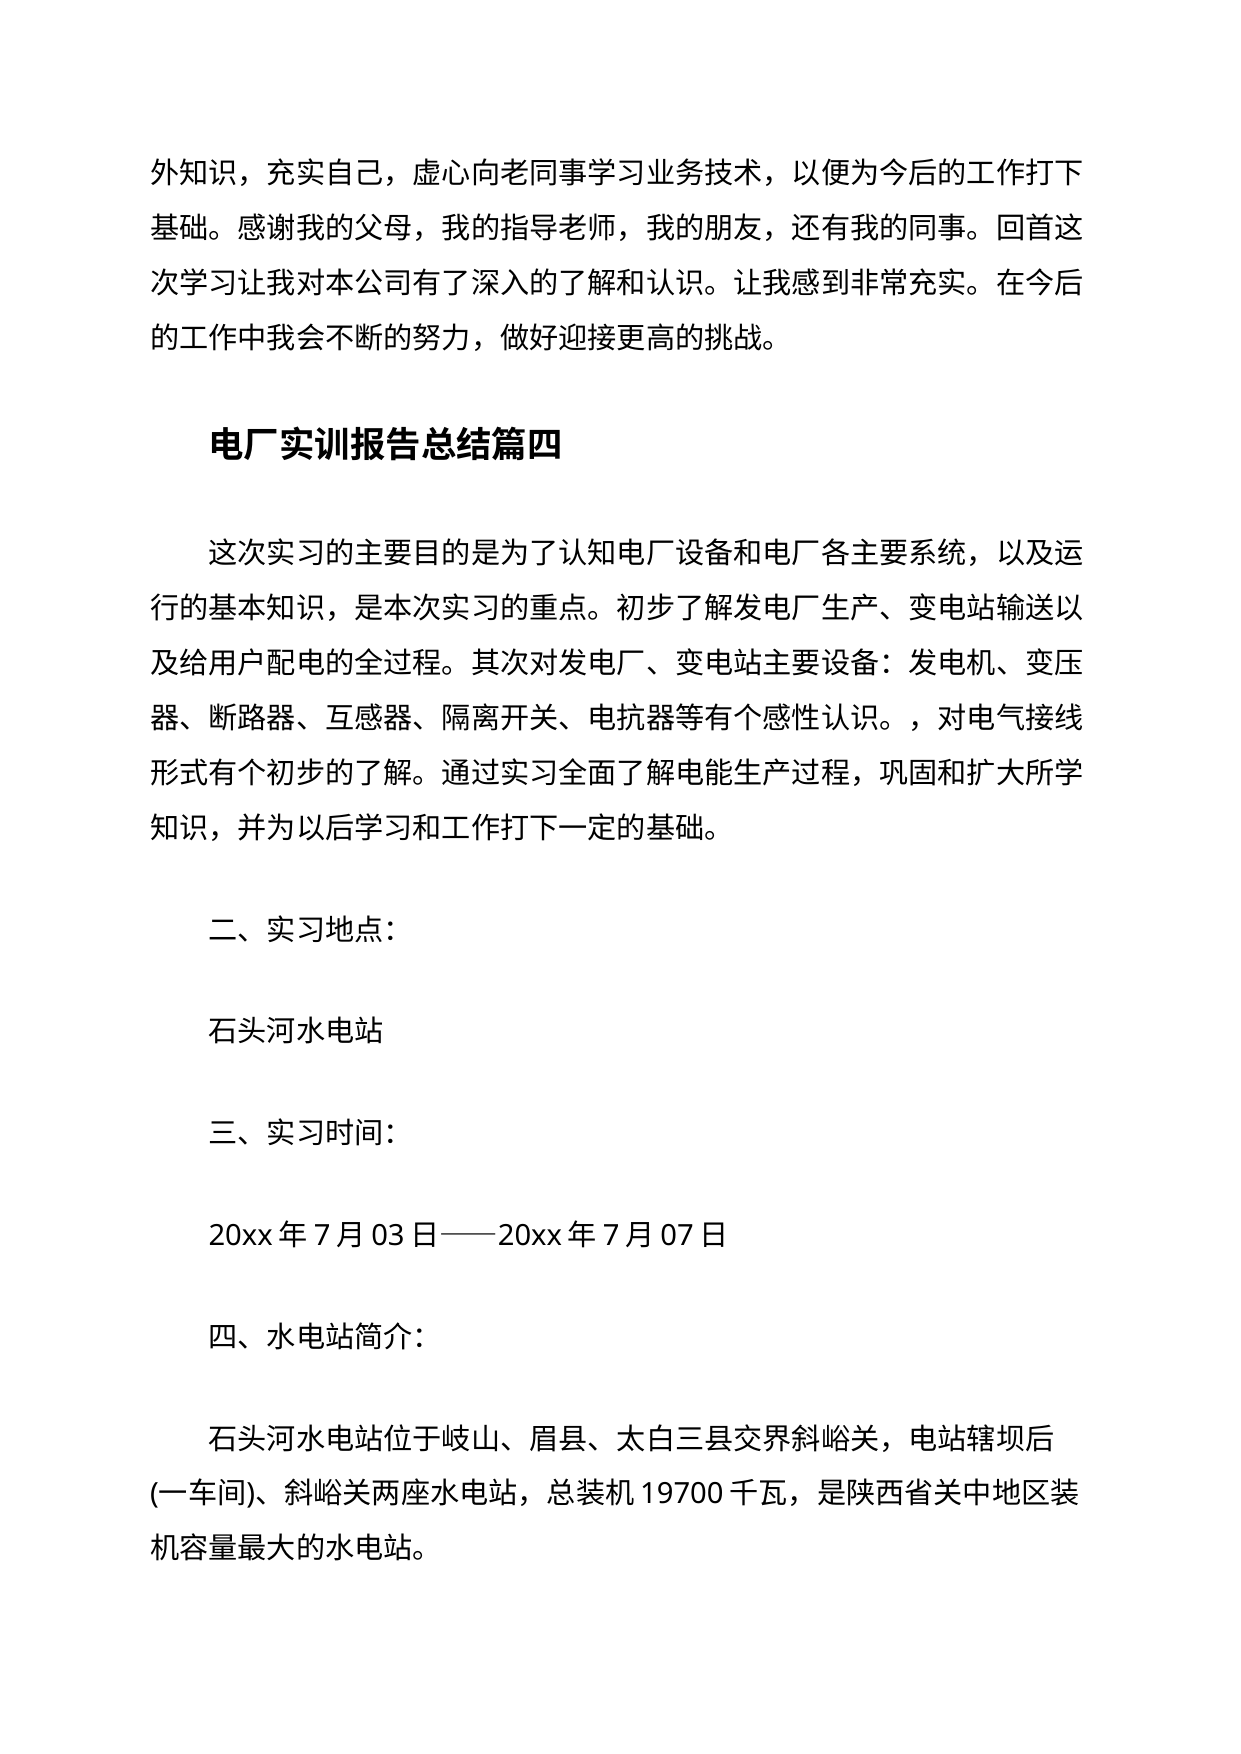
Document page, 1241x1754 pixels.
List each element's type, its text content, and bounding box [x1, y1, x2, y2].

text 二、实习地点： [150, 906, 1090, 948]
text 这次实习的主要目的是为了认知电厂设备和电厂各主要系统，以及运行的基本知识，是本次实习的重点。初步了解发电厂生产、变电站输送以及给用户配电的全过程。其次对发电厂、变电站主要设备：发电机、变压器、断路器、互感器、隔离开关、电抗器等有个感性认识。，对电气接线形式有个初步的了解。通过实习全面了解电能生产过程，巩固和扩大所学知识，并为以后学习和工作打下一定的基础。 [150, 530, 1090, 847]
text 20xx年7月03日——20xx年7月07日 [150, 1211, 1090, 1254]
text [150, 150, 1090, 357]
text 石头河水电站位于岐山、眉县、太白三县交界斜峪关，电站辖坝后(一车间)、斜峪关两座水电站，总装机19700千瓦，是陕西省关中地区装机容量最大的水电站。 [150, 1415, 1090, 1567]
text 四、水电站简介： [150, 1313, 1090, 1356]
text 电厂实训报告总结篇四 [150, 416, 1090, 468]
text 石头河水电站 [150, 1008, 1090, 1050]
text 三、实习时间： [150, 1110, 1090, 1152]
